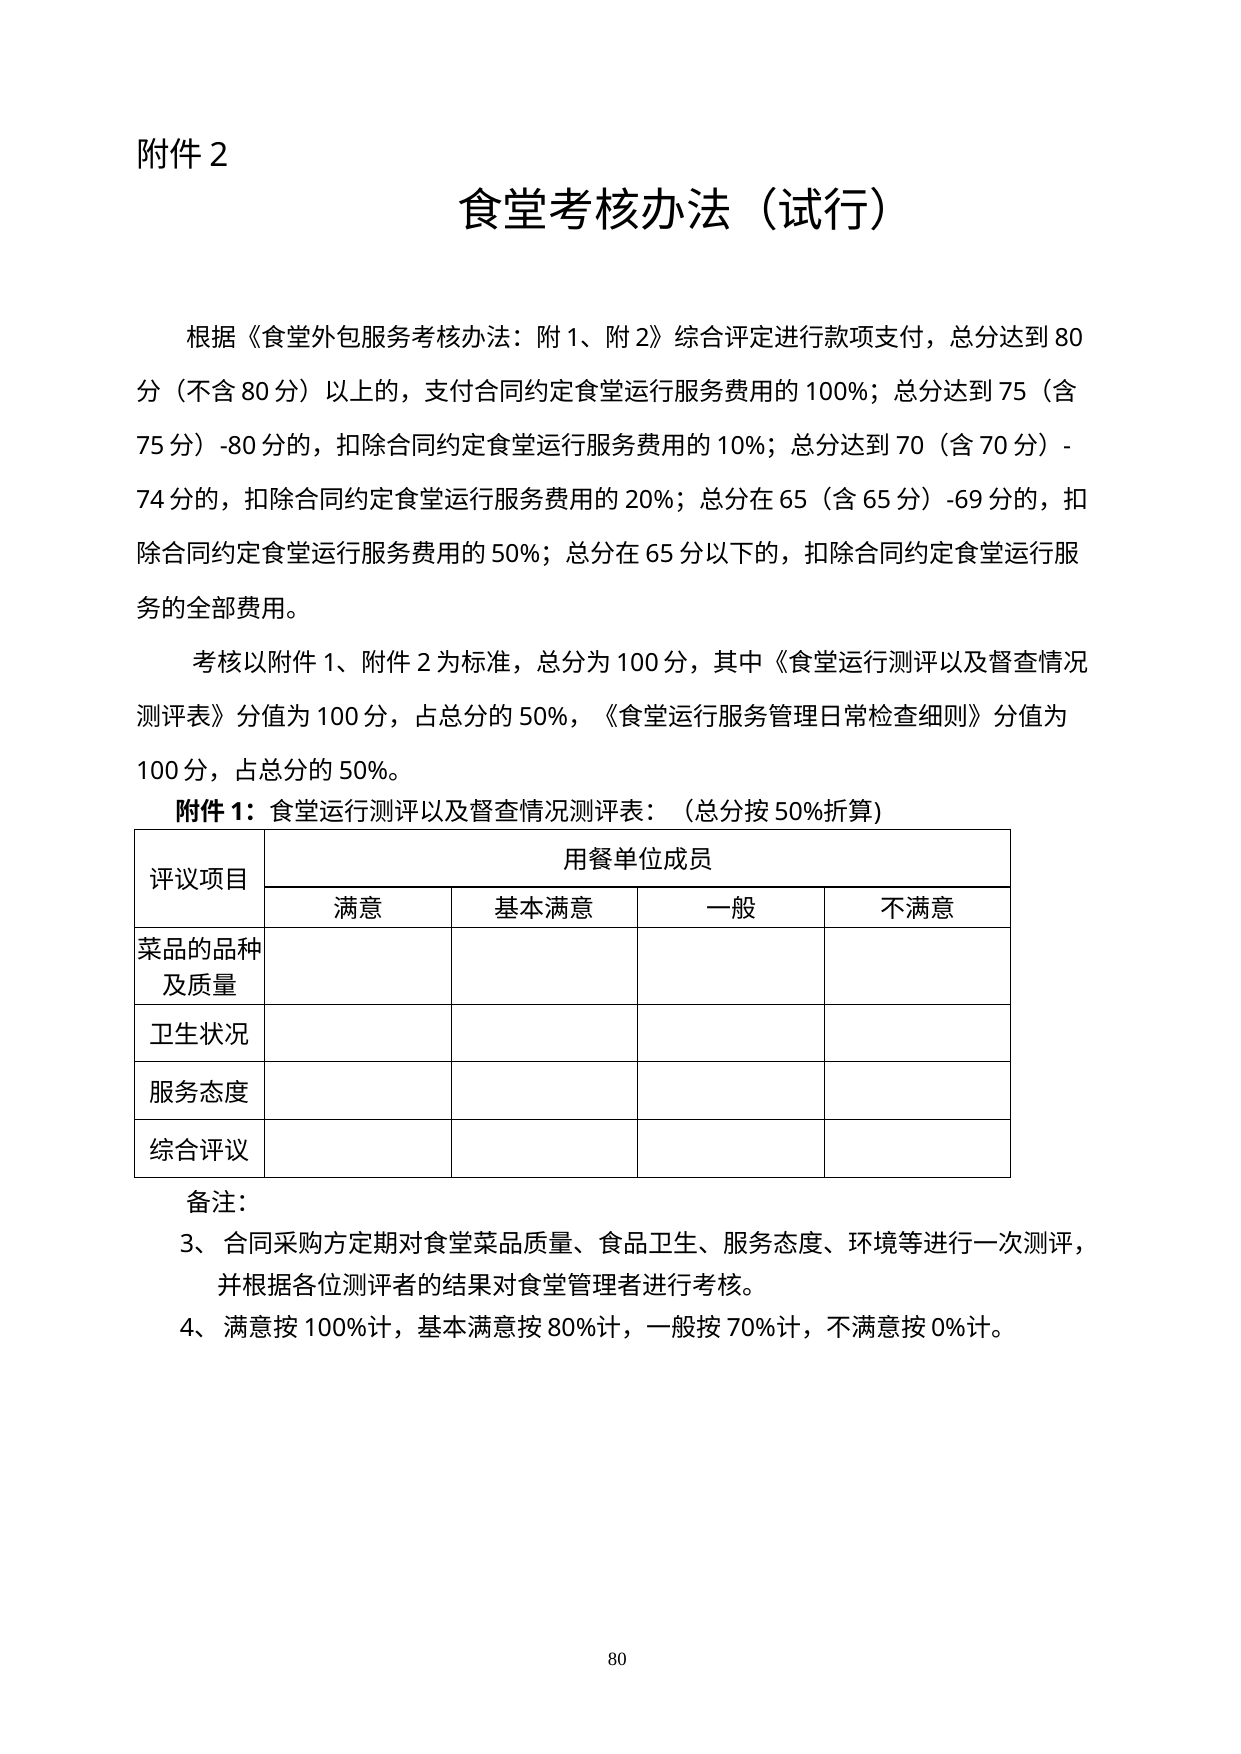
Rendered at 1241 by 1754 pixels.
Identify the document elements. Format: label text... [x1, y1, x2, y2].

table_cell 综合评议 [135, 1120, 264, 1177]
text 附件2 [136, 118, 1098, 178]
table_cell [452, 1062, 637, 1119]
table_cell [825, 1005, 1010, 1061]
table_cell [265, 928, 451, 1003]
table_cell 满意 [265, 888, 451, 927]
table_cell [638, 1120, 824, 1177]
table_cell [452, 1120, 637, 1177]
table_cell [825, 1062, 1010, 1119]
text 食堂考核办法（试行） [136, 178, 1098, 239]
table_cell [638, 928, 824, 1003]
table_cell 菜品的品种及质量 [135, 928, 264, 1003]
table_cell [638, 1062, 824, 1119]
table_cell 一般 [638, 888, 824, 927]
list 满意按100%计，基本满意按80%计，一般按70%计，不满意按0%计。 [179, 1303, 1098, 1344]
table_cell [452, 928, 637, 1003]
table_header 用餐单位成员 [265, 830, 1010, 886]
table_cell [265, 1062, 451, 1119]
table_cell [825, 928, 1010, 1003]
text 备注： [136, 1178, 1098, 1219]
list 合同采购方定期对食堂菜品质量、食品卫生、服务态度、环境等进行一次测评，并根据各位测评者的结果对食堂管理者进行考核。 [179, 1219, 1098, 1303]
table_cell 基本满意 [452, 888, 637, 927]
table_header 评议项目 [135, 830, 264, 927]
text 考核以附件1、附件2为标准，总分为100分，其中《食堂运行测评以及督查情况测评表》分值为100分，占总分的50%，《食堂运行服务管理日常检查细则》分值为100分，占总分的50%。 [136, 624, 1098, 787]
table_cell [265, 1005, 451, 1061]
text 附件1：食堂运行测评以及督查情况测评表：（总分按50%折算) [136, 787, 1098, 828]
table_cell 不满意 [825, 888, 1010, 927]
table_cell [825, 1120, 1010, 1177]
table_cell 卫生状况 [135, 1005, 264, 1061]
table_cell 服务态度 [135, 1062, 264, 1119]
table_cell [452, 1005, 637, 1061]
text 根据《食堂外包服务考核办法：附1、附2》综合评定进行款项支付，总分达到80分（不含80分）以上的，支付合同约定食堂运行服务费用的100%；总分达到75（含75分）-80分的，扣除合同约定食堂运行服务费用的10%；总分达到70（含70分）-74分的，扣除合同约定食堂运行服务费用的20%；总分在65（含65分）-69分的，扣除合同约定食堂运行服务费用的50%；总分在65分以下的，扣除合同约定食堂运行服务的全部费用。 [136, 299, 1098, 624]
table_cell [638, 1005, 824, 1061]
table_cell [265, 1120, 451, 1177]
